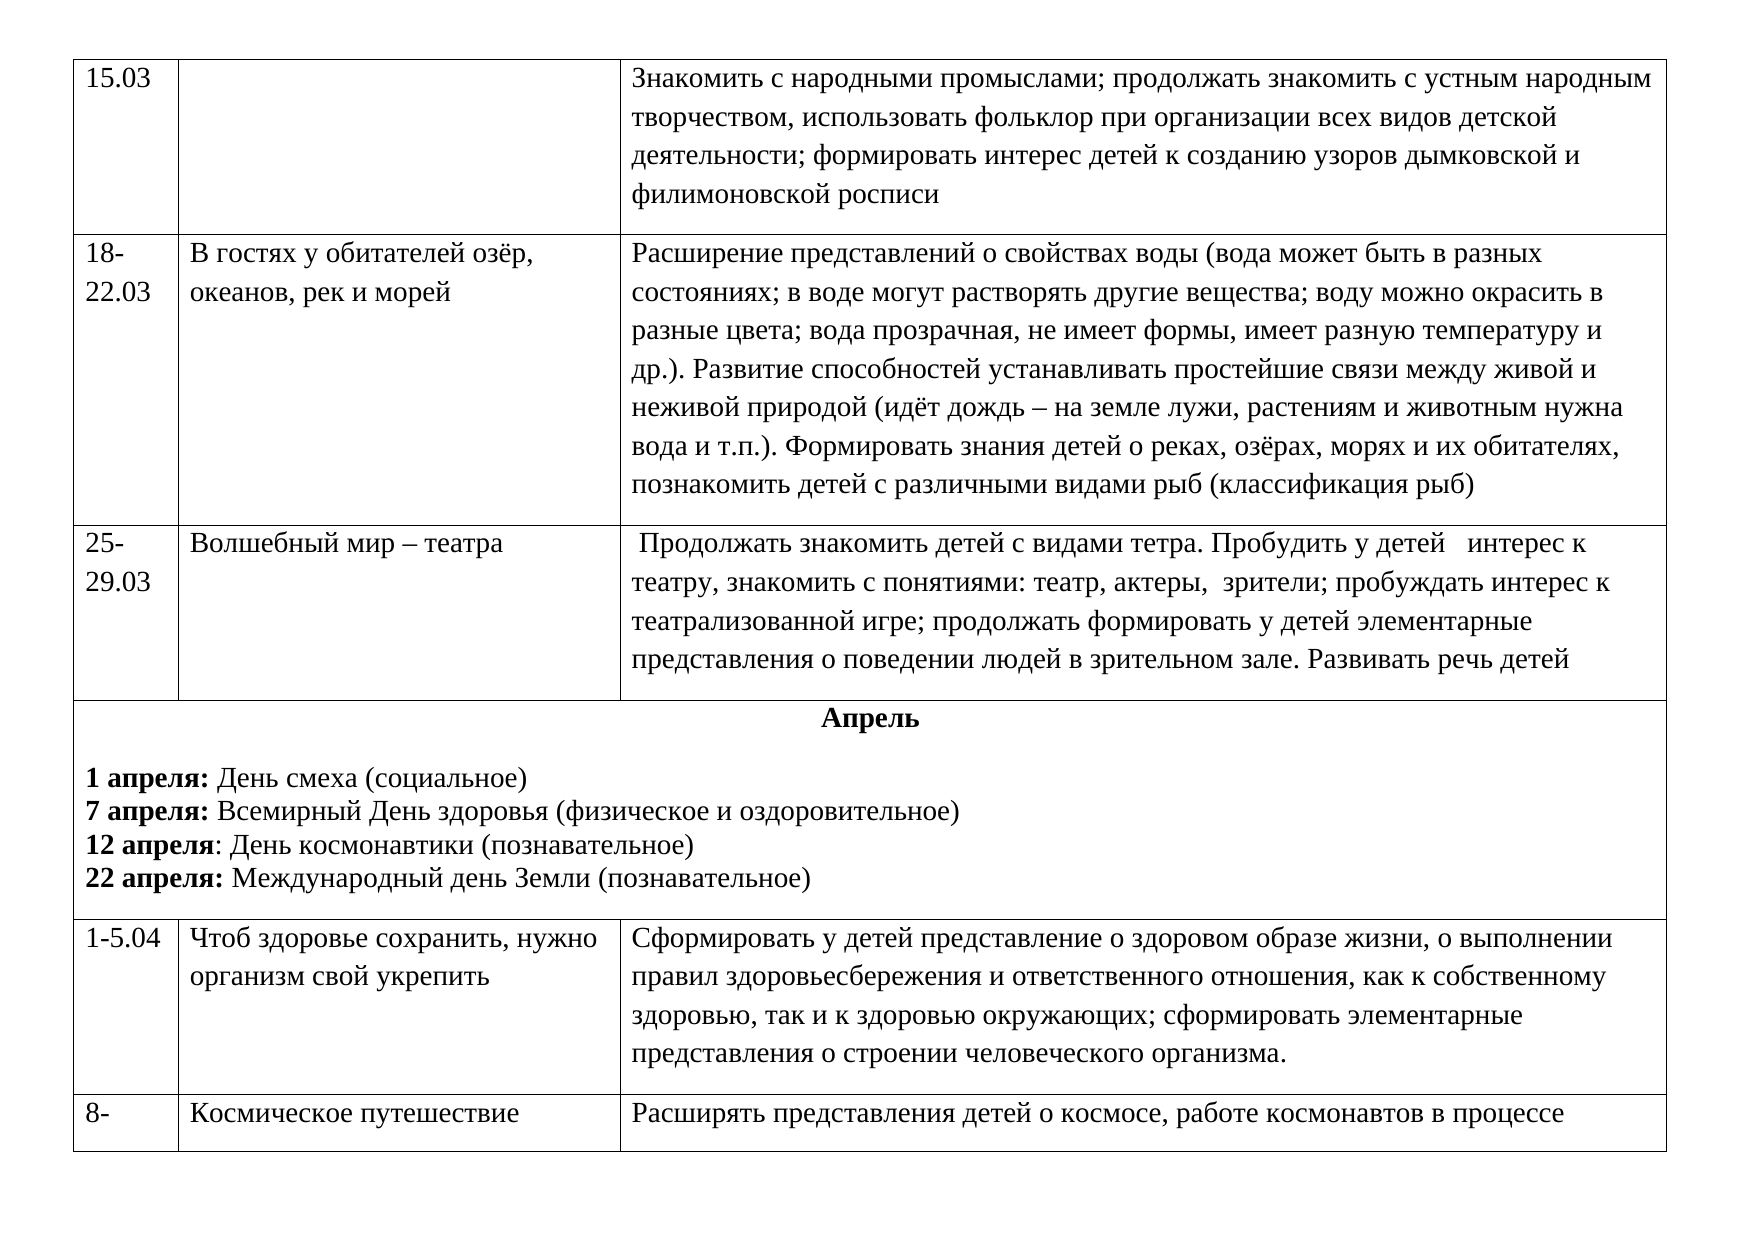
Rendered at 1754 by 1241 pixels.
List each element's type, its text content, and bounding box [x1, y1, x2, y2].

table_cell 1-5.04 [74, 920, 178, 1094]
table_cell 8-12.04 [74, 1095, 178, 1151]
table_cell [179, 60, 620, 234]
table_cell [179, 1095, 620, 1151]
table_cell 18-22.03 [74, 235, 178, 524]
table_cell Волшебный мир – театра [179, 526, 620, 699]
table_cell 25-29.03 [74, 526, 178, 699]
table_cell 11-15.03 [74, 60, 178, 234]
table_cell Сформировать у детей представление о здоровом образе жизни, о выполнении правил здоровьесбережения и ответственного отношения, как к собственному здоровью, так и к здоровью окружающих; сформировать элементарные представления о строении человеческого организма. [621, 920, 1666, 1094]
table_cell Чтоб здоровье сохранить, нужно организм свой укрепить [179, 920, 620, 1094]
table_cell Апрель 1 апреля: День смеха (социальное) 7 апреля: Всемирный День здоровья (физическое и оздоровительное) 12 апреля: День космонавтики (познавательное) 22 апреля: Международный день Земли (познавательное) [74, 701, 1666, 919]
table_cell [621, 60, 1666, 234]
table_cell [621, 1095, 1666, 1151]
table_cell Продолжать знакомить детей с видами тетра. Пробудить у детей интерес к театру, знакомить с понятиями: театр, актеры, зрители; пробуждать интерес к театрализованной игре; продолжать формировать у детей элементарные представления о поведении людей в зрительном зале. Развивать речь детей [621, 526, 1666, 699]
table_cell В гостях у обитателей озёр, океанов, рек и морей [179, 235, 620, 524]
table_cell Расширение представлений о свойствах воды (вода может быть в разных состояниях; в воде могут растворять другие вещества; воду можно окрасить в разные цвета; вода прозрачная, не имеет формы, имеет разную температуру и др.). Развитие способностей устанавливать простейшие связи между живой и неживой природой (идёт дождь – на земле лужи, растениям и животным нужна вода и т.п.). Формировать знания детей о реках, озёрах, морях и их обитателях, познакомить детей с различными видами рыб (классификация рыб) [621, 235, 1666, 524]
